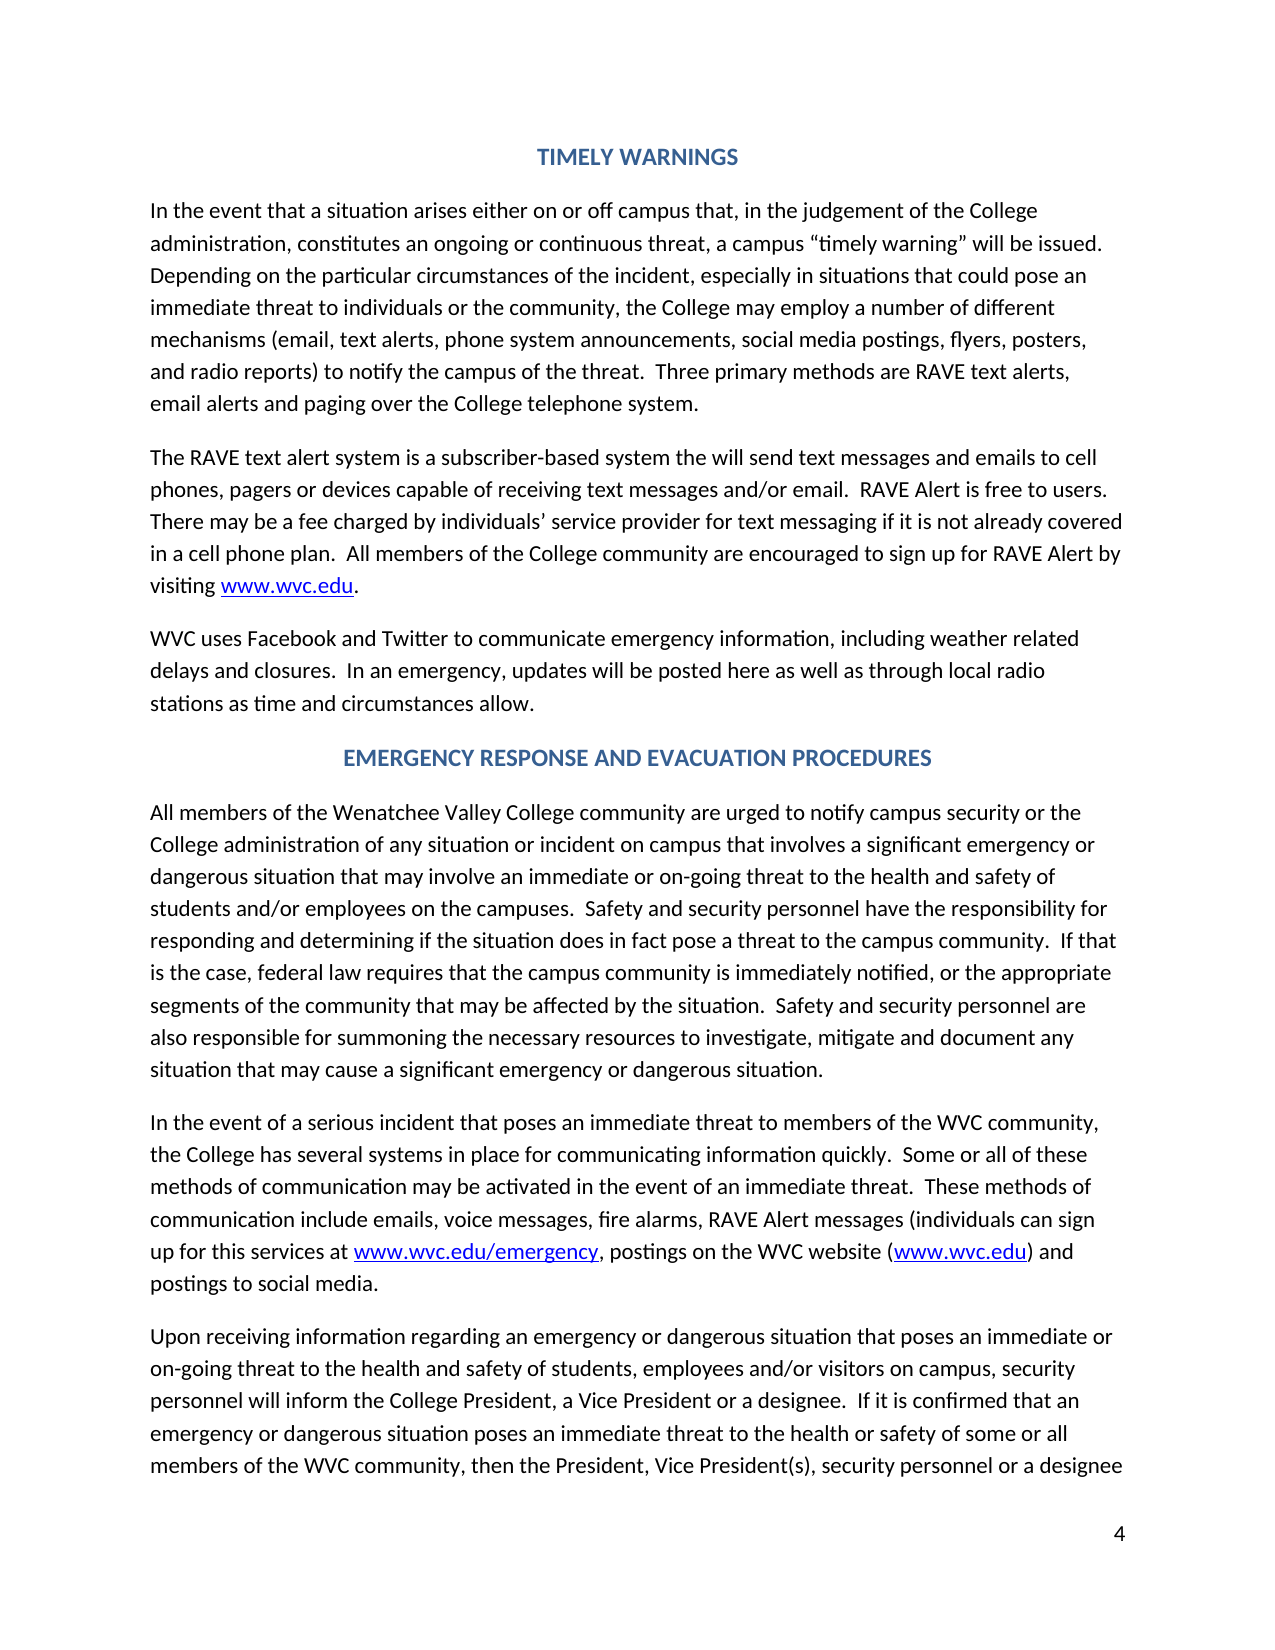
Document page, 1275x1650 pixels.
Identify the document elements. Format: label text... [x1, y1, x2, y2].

text WVC uses Facebook and Twitter to communicate emergency information, including weather related delays and closures. In an emergency, updates will be posted here as well as through local radio stations as time and circumstances allow. [150, 624, 1125, 717]
text The RAVE text alert system is a subscriber-based system the will send text messages and emails to cell phones, pagers or devices capable of receiving text messages and/or email. RAVE Alert is free to users. There may be a fee charged by individuals’ service provider for text messaging if it is not already covered in a cell phone plan. All members of the College community are encouraged to sign up for RAVE Alert by visiting www.wvc.edu. [150, 443, 1125, 599]
text In the event of a serious incident that poses an immediate threat to members of the WVC community, the College has several systems in place for communicating information quickly. Some or all of these methods of communication may be activated in the event of an immediate threat. These methods of communication include emails, voice messages, fire alarms, RAVE Alert messages (individuals can sign up for this services at www.wvc.edu/emergency, postings on the WVC website (www.wvc.edu) and postings to social media. [150, 1108, 1125, 1297]
text All members of the Wenatchee Valley College community are urged to notify campus security or the College administration of any situation or incident on campus that involves a significant emergency or dangerous situation that may involve an immediate or on-going threat to the health and safety of students and/or employees on the campuses. Safety and security personnel have the responsibility for responding and determining if the situation does in fact pose a threat to the campus community. If that is the case, federal law requires that the campus community is immediately notified, or the appropriate segments of the community that may be affected by the situation. Safety and security personnel are also responsible for summoning the necessary resources to investigate, mitigate and document any situation that may cause a significant emergency or dangerous situation. [150, 798, 1125, 1083]
text TIMELY WARNINGS [150, 141, 1125, 171]
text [150, 1322, 1125, 1479]
text EMERGENCY RESPONSE AND EVACUATION PROCEDURES [150, 742, 1125, 772]
text In the event that a situation arises either on or off campus that, in the judgement of the College administration, constitutes an ongoing or continuous threat, a campus “timely warning” will be issued. Depending on the particular circumstances of the incident, especially in situations that could pose an immediate threat to individuals or the community, the College may employ a number of different mechanisms (email, text alerts, phone system announcements, social media postings, flyers, posters, and radio reports) to notify the campus of the threat. Three primary methods are RAVE text alerts, email alerts and paging over the College telephone system. [150, 196, 1125, 418]
